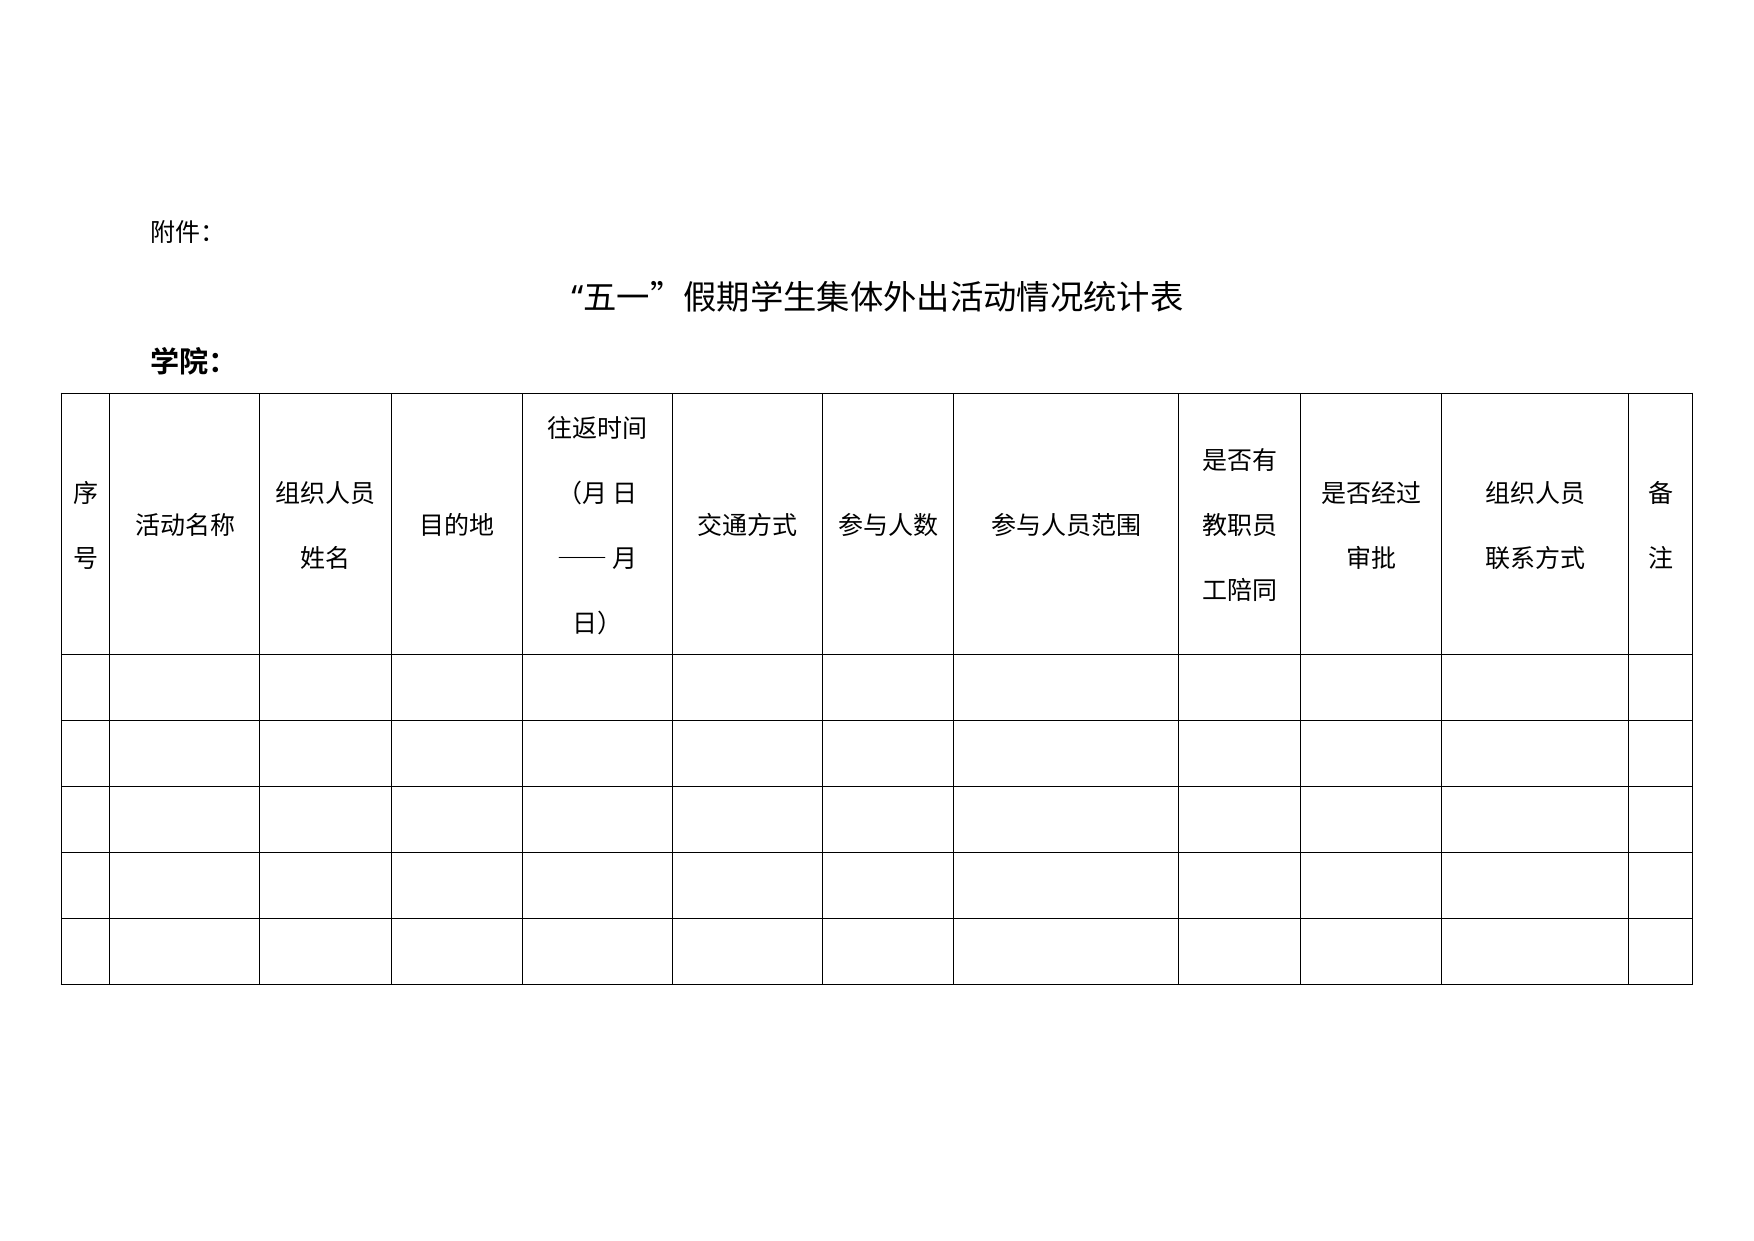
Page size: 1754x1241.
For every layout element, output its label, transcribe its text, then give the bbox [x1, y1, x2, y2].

table_cell [954, 853, 1178, 918]
table_header 目的地 [392, 394, 522, 654]
table_cell [673, 853, 822, 918]
table_cell [823, 655, 953, 720]
table_cell [392, 919, 522, 984]
text “五一”假期学生集体外出活动情况统计表 [150, 263, 1604, 328]
table_cell [1629, 853, 1692, 918]
table_cell [523, 655, 672, 720]
table_cell [673, 787, 822, 852]
table_cell [1179, 787, 1300, 852]
table_cell [1442, 655, 1628, 720]
table_cell [260, 919, 391, 984]
table_header 交通方式 [673, 394, 822, 654]
table_cell [1442, 853, 1628, 918]
text 学院： [150, 328, 1604, 393]
table_cell [1179, 919, 1300, 984]
table_cell [110, 853, 259, 918]
table_cell [823, 853, 953, 918]
table_header 活动名称 [110, 394, 259, 654]
table_cell [523, 787, 672, 852]
table_cell [523, 721, 672, 786]
table_cell [954, 721, 1178, 786]
table_header 往返时间 （月 日—— 月 日） [523, 394, 672, 654]
table_header 是否经过审批 [1301, 394, 1441, 654]
table_header 参与人数 [823, 394, 953, 654]
table_cell [523, 853, 672, 918]
table_cell [62, 919, 109, 984]
table_cell [1442, 787, 1628, 852]
table_header 组织人员 姓名 [260, 394, 391, 654]
table_cell [954, 919, 1178, 984]
table_cell [62, 787, 109, 852]
table_cell [823, 721, 953, 786]
table_cell [1629, 655, 1692, 720]
table_header 序号 [62, 394, 109, 654]
table_cell [392, 721, 522, 786]
table_cell [260, 853, 391, 918]
table_cell [392, 787, 522, 852]
table_header 备注 [1629, 394, 1692, 654]
table_cell [954, 655, 1178, 720]
table_cell [1179, 853, 1300, 918]
table_cell [1629, 787, 1692, 852]
table_cell [1442, 919, 1628, 984]
table_cell [673, 655, 822, 720]
table_cell [1629, 919, 1692, 984]
table_cell [673, 919, 822, 984]
table_header 是否有教职员工陪同 [1179, 394, 1300, 654]
table_cell [1301, 655, 1441, 720]
table_cell [62, 853, 109, 918]
table_cell [823, 919, 953, 984]
table_cell [1301, 919, 1441, 984]
table_cell [260, 721, 391, 786]
table_cell [392, 655, 522, 720]
table_cell [260, 787, 391, 852]
table_cell [110, 655, 259, 720]
table_cell [392, 853, 522, 918]
table_cell [110, 787, 259, 852]
table_cell [110, 721, 259, 786]
table_cell [523, 919, 672, 984]
table_cell [1301, 721, 1441, 786]
table_cell [673, 721, 822, 786]
text 附件： [150, 198, 1604, 263]
table_cell [260, 655, 391, 720]
table_cell [1301, 853, 1441, 918]
table_cell [110, 919, 259, 984]
table_cell [62, 721, 109, 786]
table_cell [823, 787, 953, 852]
table_cell [1442, 721, 1628, 786]
table_cell [1301, 787, 1441, 852]
table_cell [1629, 721, 1692, 786]
table_header 参与人员范围 [954, 394, 1178, 654]
table_cell [954, 787, 1178, 852]
table_header 组织人员 联系方式 [1442, 394, 1628, 654]
table_cell [1179, 721, 1300, 786]
table_cell [62, 655, 109, 720]
table_cell [1179, 655, 1300, 720]
